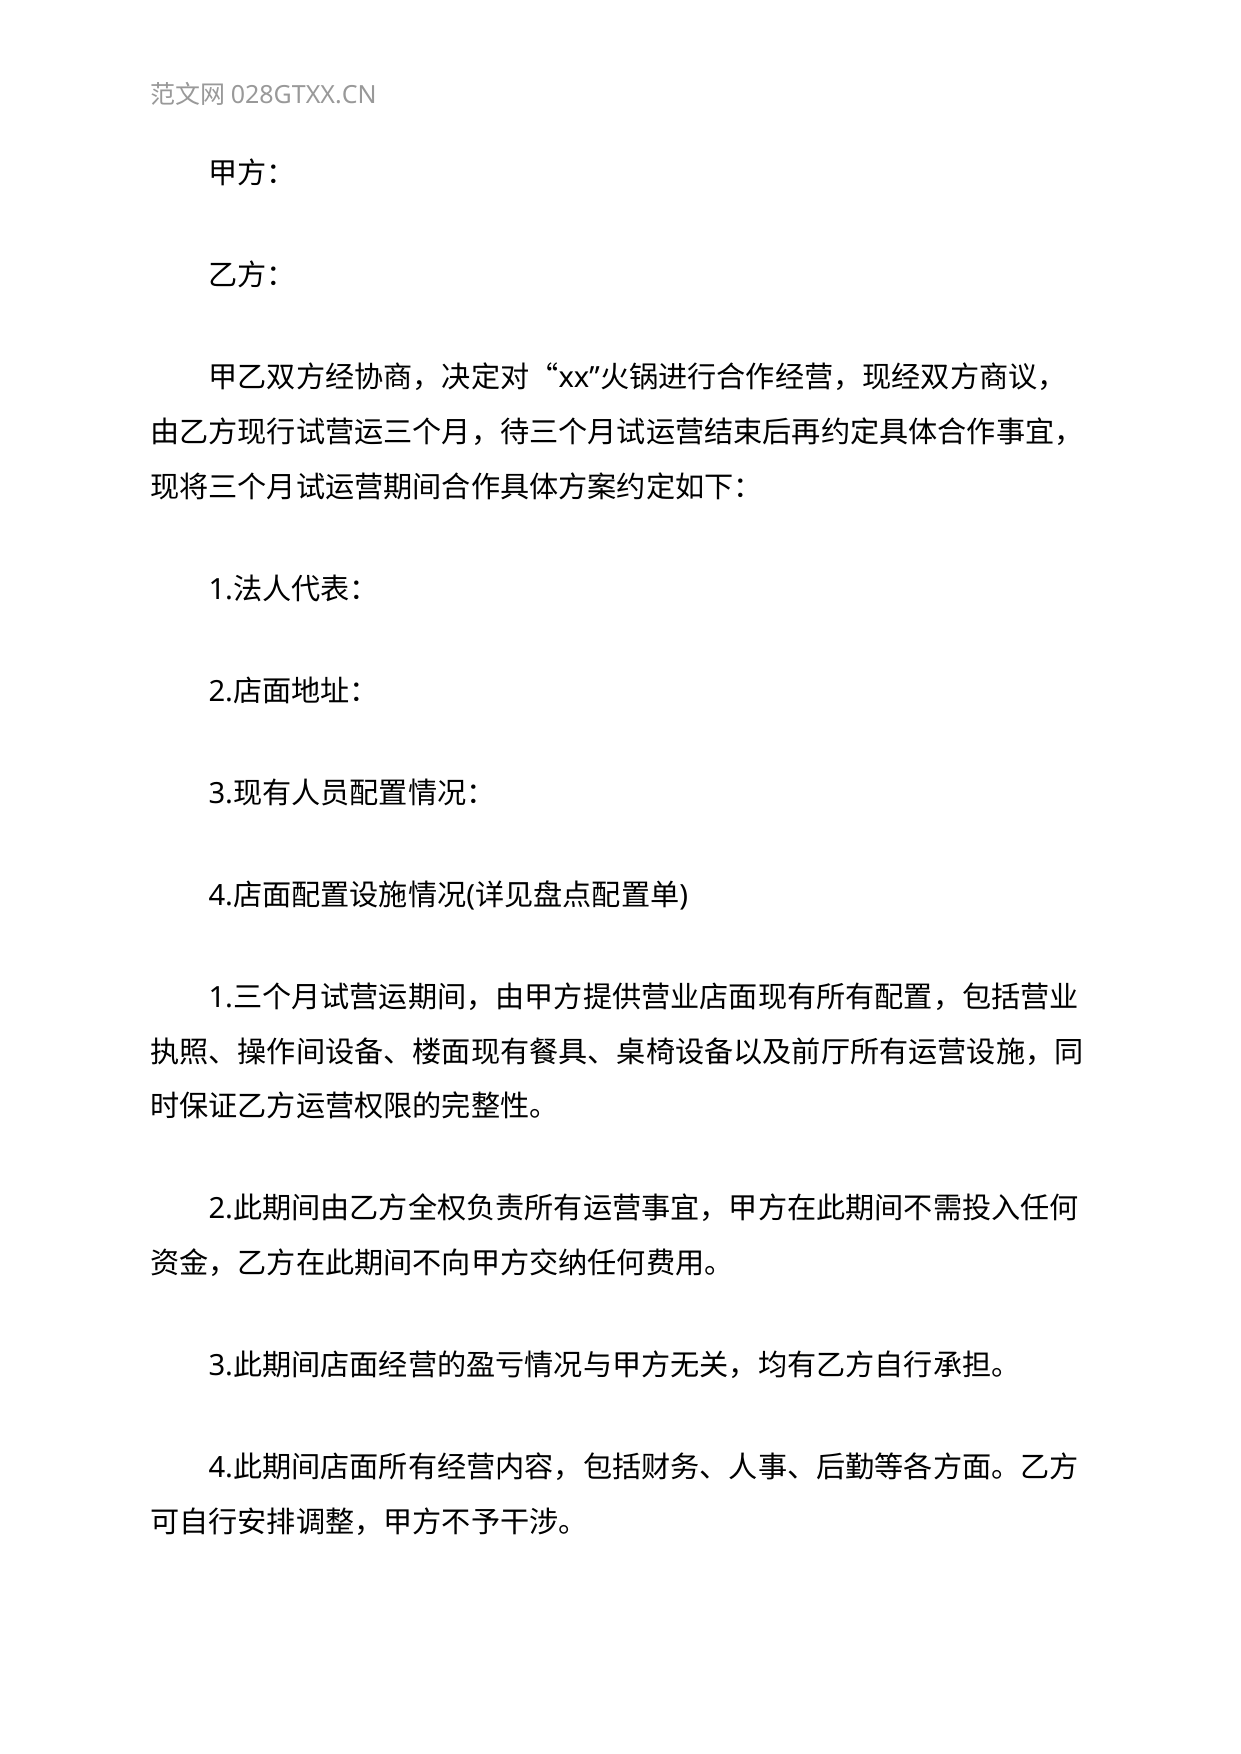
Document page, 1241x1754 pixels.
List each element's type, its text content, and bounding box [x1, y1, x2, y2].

text 3.此期间店面经营的盈亏情况与甲方无关，均有乙方自行承担。 [150, 1342, 1090, 1384]
text 甲乙双方经协商，决定对“xx”火锅进行合作经营，现经双方商议，由乙方现行试营运三个月，待三个月试运营结束后再约定具体合作事宜，现将三个月试运营期间合作具体方案约定如下： [150, 353, 1090, 506]
text 1.三个月试营运期间，由甲方提供营业店面现有所有配置，包括营业执照、操作间设备、楼面现有餐具、桌椅设备以及前厅所有运营设施，同时保证乙方运营权限的完整性。 [150, 973, 1090, 1125]
text 3.现有人员配置情况： [150, 769, 1090, 812]
text 4.此期间店面所有经营内容，包括财务、人事、后勤等各方面。乙方可自行安排调整，甲方不予干涉。 [150, 1443, 1090, 1541]
text 乙方： [150, 252, 1090, 294]
text 甲方： [150, 150, 1090, 192]
text 4.店面配置设施情况(详见盘点配置单) [150, 871, 1090, 913]
text 1.法人代表： [150, 565, 1090, 608]
text 2.店面地址： [150, 667, 1090, 709]
text 2.此期间由乙方全权负责所有运营事宜，甲方在此期间不需投入任何资金，乙方在此期间不向甲方交纳任何费用。 [150, 1185, 1090, 1282]
